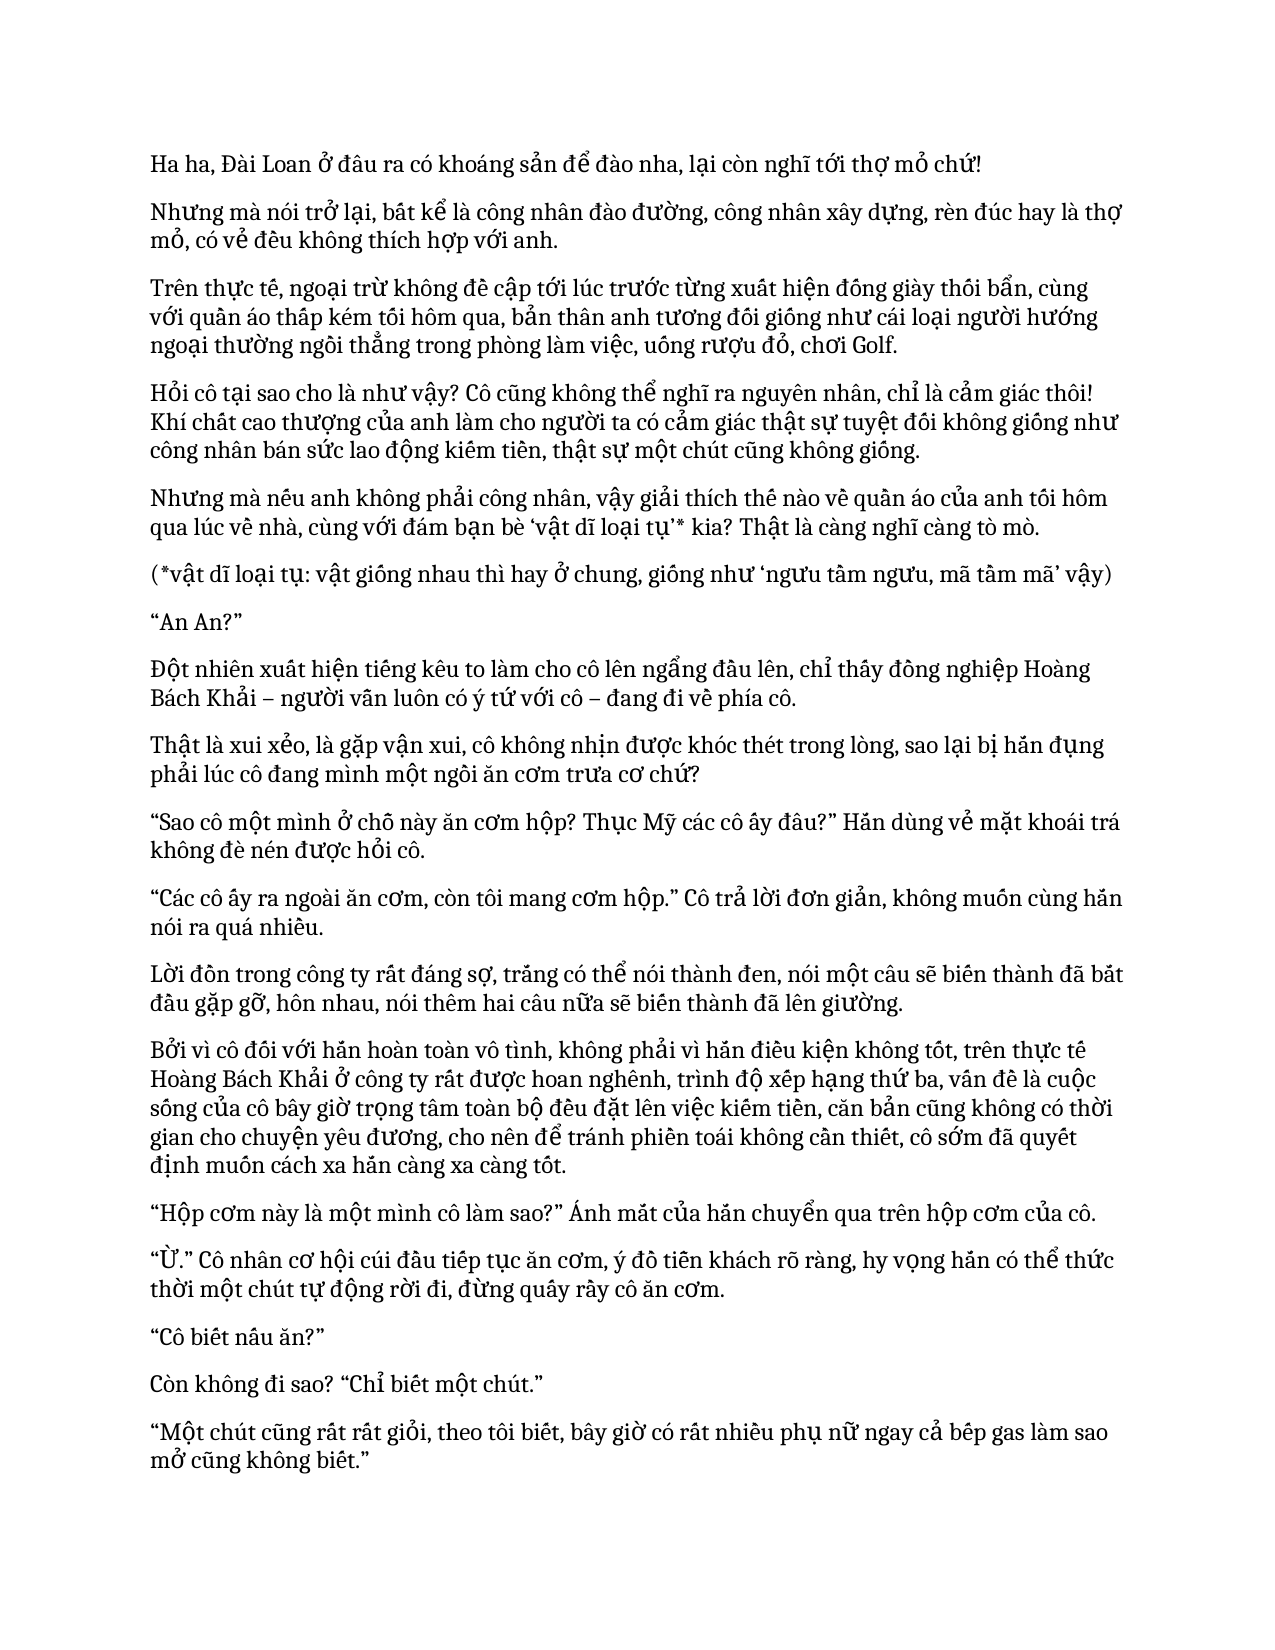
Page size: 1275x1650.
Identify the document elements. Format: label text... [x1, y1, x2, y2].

text “Sao cô một mình ở chỗ này ăn cơm hộp? Thục Mỹ các cô ấy đâu?” Hắn dùng vẻ mặt khoái trá không đè nén được hỏi cô. [150, 807, 1125, 865]
text Hỏi cô tại sao cho là như vậy? Cô cũng không thể nghĩ ra nguyên nhân, chỉ là cảm giác thôi! Khí chất cao thượng của anh làm cho người ta có cảm giác thật sự tuyệt đối không giống như công nhân bán sức lao động kiếm tiền, thật sự một chút cũng không giống. [150, 379, 1125, 465]
text Trên thực tế, ngoại trừ không đề cập tới lúc trước từng xuất hiện đống giày thối bẩn, cùng với quần áo thấp kém tối hôm qua, bản thân anh tương đối giống như cái loại người hướng ngoại thường ngồi thẳng trong phòng làm việc, uống rượu đỏ, chơi Golf. [150, 274, 1125, 360]
text “Các cô ấy ra ngoài ăn cơm, còn tôi mang cơm hộp.” Cô trả lời đơn giản, không muốn cùng hắn nói ra quá nhiều. [150, 884, 1125, 941]
text (*vật dĩ loại tụ: vật giống nhau thì hay ở chung, giống như ‘ngưu tầm ngưu, mã tầm mã’ vậy) [150, 560, 1125, 589]
text “Ừ.” Cô nhân cơ hội cúi đầu tiếp tục ăn cơm, ý đồ tiễn khách rõ ràng, hy vọng hắn có thể thức thời một chút tự động rời đi, đừng quấy rầy cô ăn cơm. [150, 1246, 1125, 1304]
text Bởi vì cô đối với hắn hoàn toàn vô tình, không phải vì hắn điều kiện không tốt, trên thực tế Hoàng Bách Khải ở công ty rất được hoan nghênh, trình độ xếp hạng thứ ba, vấn đề là cuộc sống của cô bây giờ trọng tâm toàn bộ đều đặt lên việc kiếm tiền, căn bản cũng không có thời gian cho chuyện yêu đương, cho nên để tránh phiền toái không cần thiết, cô sớm đã quyết định muốn cách xa hắn càng xa càng tốt. [150, 1036, 1125, 1180]
text Nhưng mà nếu anh không phải công nhân, vậy giải thích thế nào về quần áo của anh tối hôm qua lúc về nhà, cùng với đám bạn bè ‘vật dĩ loại tụ’* kia? Thật là càng nghĩ càng tò mò. [150, 484, 1125, 541]
text “Hộp cơm này là một mình cô làm sao?” Ánh mắt của hắn chuyển qua trên hộp cơm của cô. [150, 1199, 1125, 1227]
text Ha ha, Đài Loan ở đâu ra có khoáng sản để đào nha, lại còn nghĩ tới thợ mỏ chứ! [150, 150, 1125, 179]
text “Một chút cũng rất rất giỏi, theo tôi biết, bây giờ có rất nhiều phụ nữ ngay cả bếp gas làm sao mở cũng không biết.” [150, 1417, 1125, 1475]
text “An An?” [150, 607, 1125, 636]
text Còn không đi sao? “Chỉ biết một chút.” [150, 1370, 1125, 1399]
text Thật là xui xẻo, là gặp vận xui, cô không nhịn được khóc thét trong lòng, sao lại bị hắn đụng phải lúc cô đang mình một ngồi ăn cơm trưa cơ chứ? [150, 731, 1125, 789]
text Nhưng mà nói trở lại, bất kể là công nhân đào đường, công nhân xây dựng, rèn đúc hay là thợ mỏ, có vẻ đều không thích hợp với anh. [150, 197, 1125, 255]
text Lời đồn trong công ty rất đáng sợ, trắng có thể nói thành đen, nói một câu sẽ biến thành đã bắt đầu gặp gỡ, hôn nhau, nói thêm hai câu nữa sẽ biến thành đã lên giường. [150, 960, 1125, 1017]
text Đột nhiên xuất hiện tiếng kêu to làm cho cô lên ngẩng đầu lên, chỉ thấy đồng nghiệp Hoàng Bách Khải – người vẫn luôn có ý tứ với cô – đang đi về phía cô. [150, 655, 1125, 712]
text “Cô biết nấu ăn?” [150, 1322, 1125, 1351]
